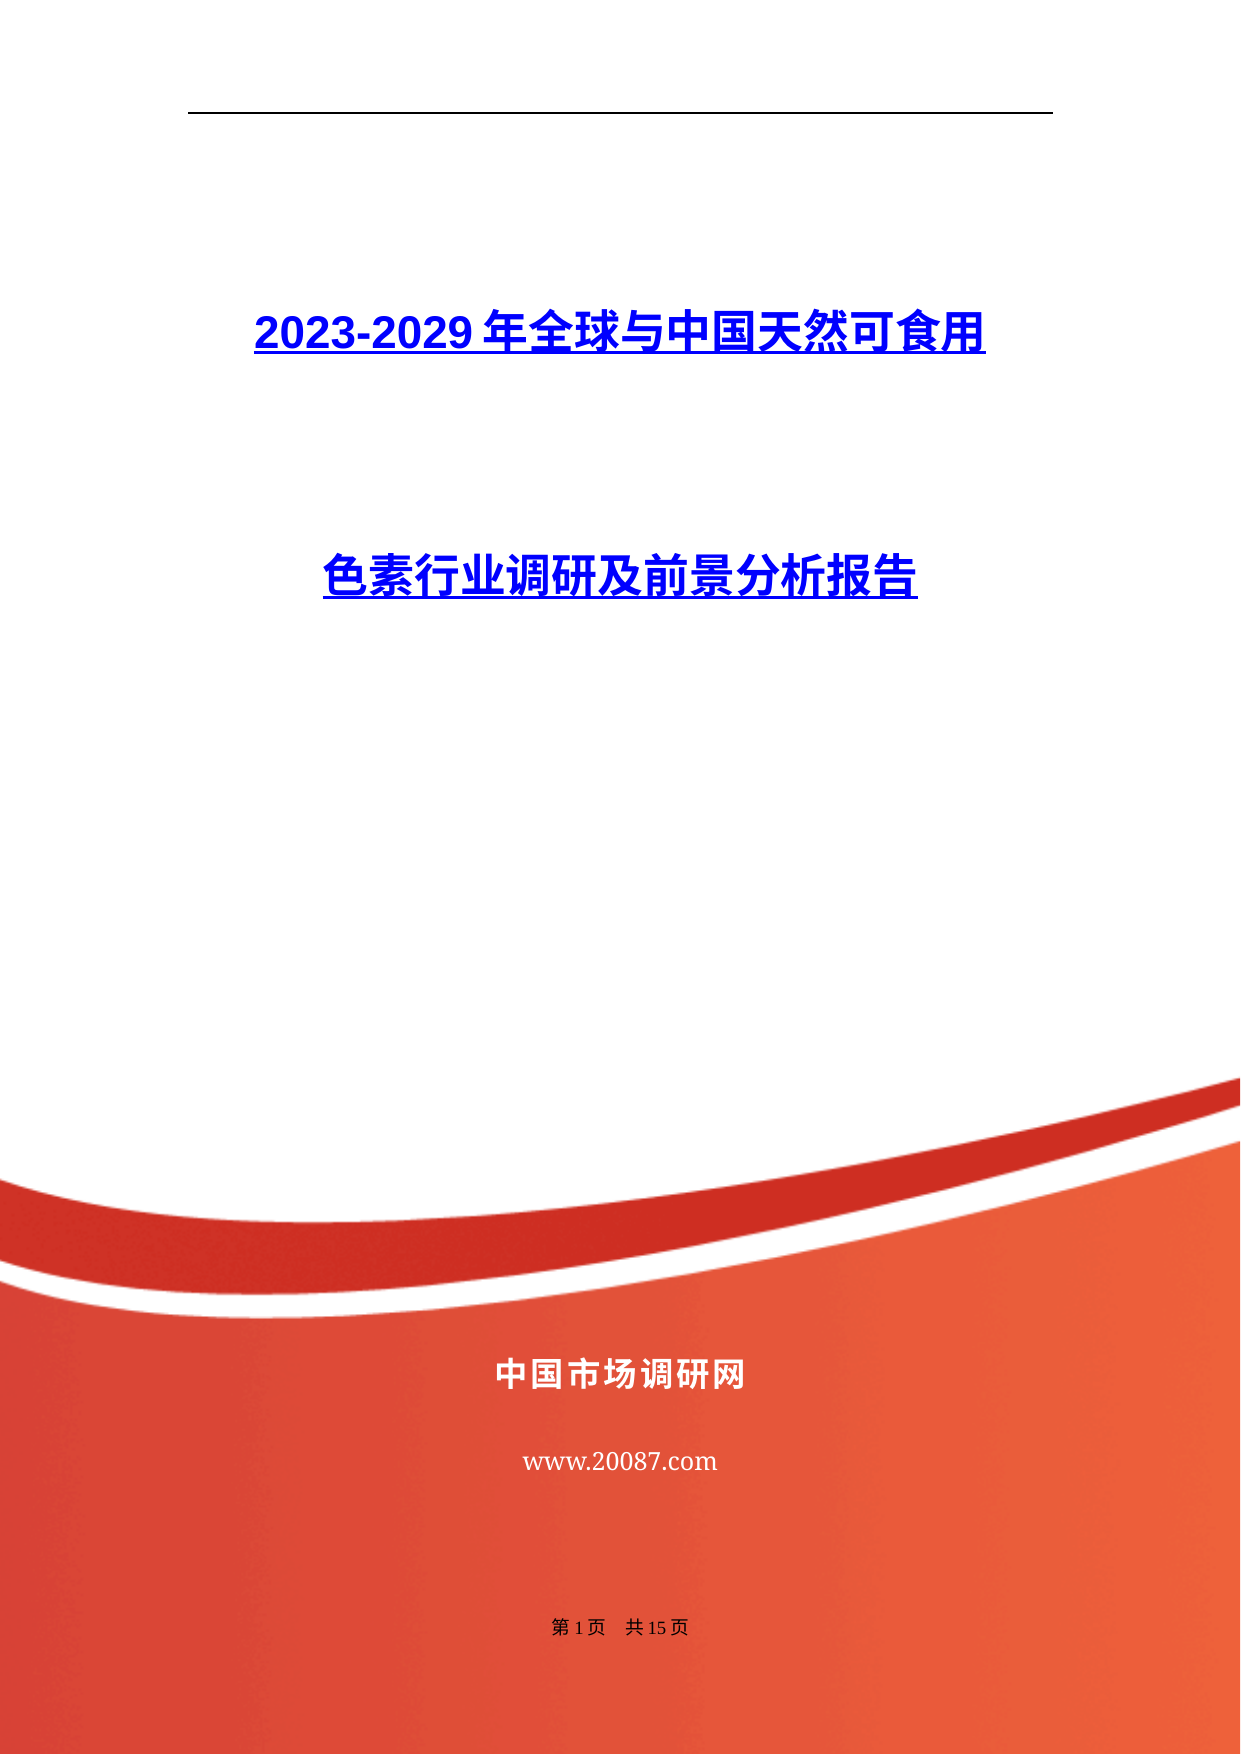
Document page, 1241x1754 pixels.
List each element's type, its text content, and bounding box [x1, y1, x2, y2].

subtitle 中国市场调研网 [187, 1339, 1053, 1404]
picture [0, 1006, 1241, 1754]
table_header 2023-2029年全球与中国天然可食用色素行业调研及前景分析报告 [188, 207, 1053, 773]
text www.20087.com [187, 1428, 1053, 1493]
